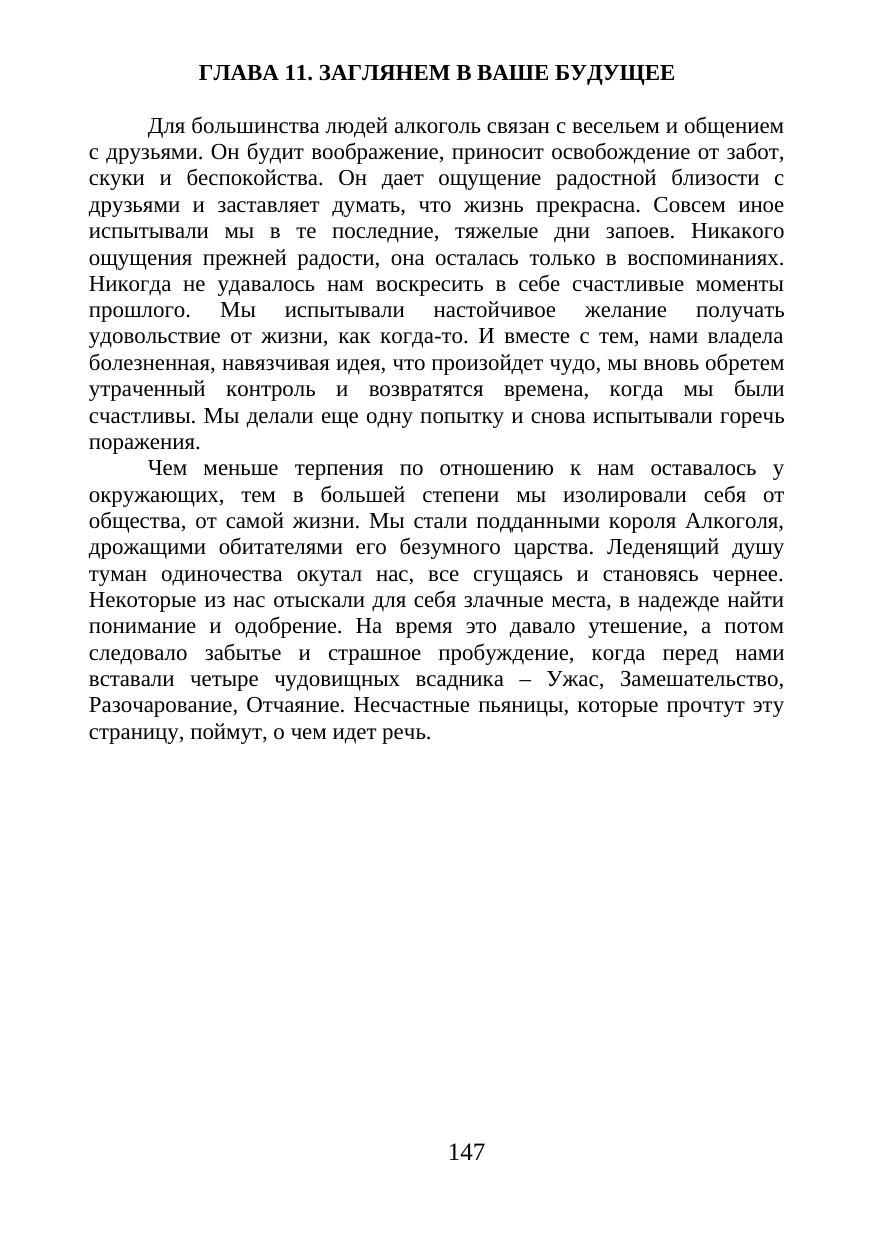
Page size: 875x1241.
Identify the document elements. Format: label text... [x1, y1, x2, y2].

text Чем меньше терпения по отношению к нам оставалось у окружающих, тем в большей степени мы изолировали себя от общества, от самой жизни. Мы стали подданными короля Алкоголя, дрожащими обитателями его безумного царства. Леденящий душу туман одиночества окутал нас, все сгущаясь и становясь чернее. Некоторые из нас отыскали для себя злачные места, в надежде найти понимание и одобрение. На время это давало утешение, а потом следовало забытье и страшное пробуждение, когда перед нами вставали четыре чудовищных всадника – Ужас, Замешательство, Разочарование, Отчаяние. Несчастные пьяницы, которые прочтут эту страницу, поймут, о чем идет речь. [89, 454, 785, 744]
subtitle ГЛАВА 11. ЗАГЛЯНЕМ В ВАШЕ БУДУЩЕЕ [89, 59, 785, 85]
text Для большинства людей алкоголь связан с весельем и общением с друзьями. Он будит воображение, приносит освобождение от забот, скуки и беспокойства. Он дает ощущение радостной близости с друзьями и заставляет думать, что жизнь прекрасна. Совсем иное испытывали мы в те последние, тяжелые дни запоев. Никакого ощущения прежней радости, она осталась только в воспоминаниях. Никогда не удавалось нам воскресить в себе счастливые моменты прошлого. Мы испытывали настойчивое желание получать удовольствие от жизни, как когда-то. И вместе с тем, нами владела болезненная, навязчивая идея, что произойдет чудо, мы вновь обретем утраченный контроль и возвратятся времена, когда мы были счастливы. Мы делали еще одну попытку и снова испытывали горечь поражения. [89, 112, 785, 454]
